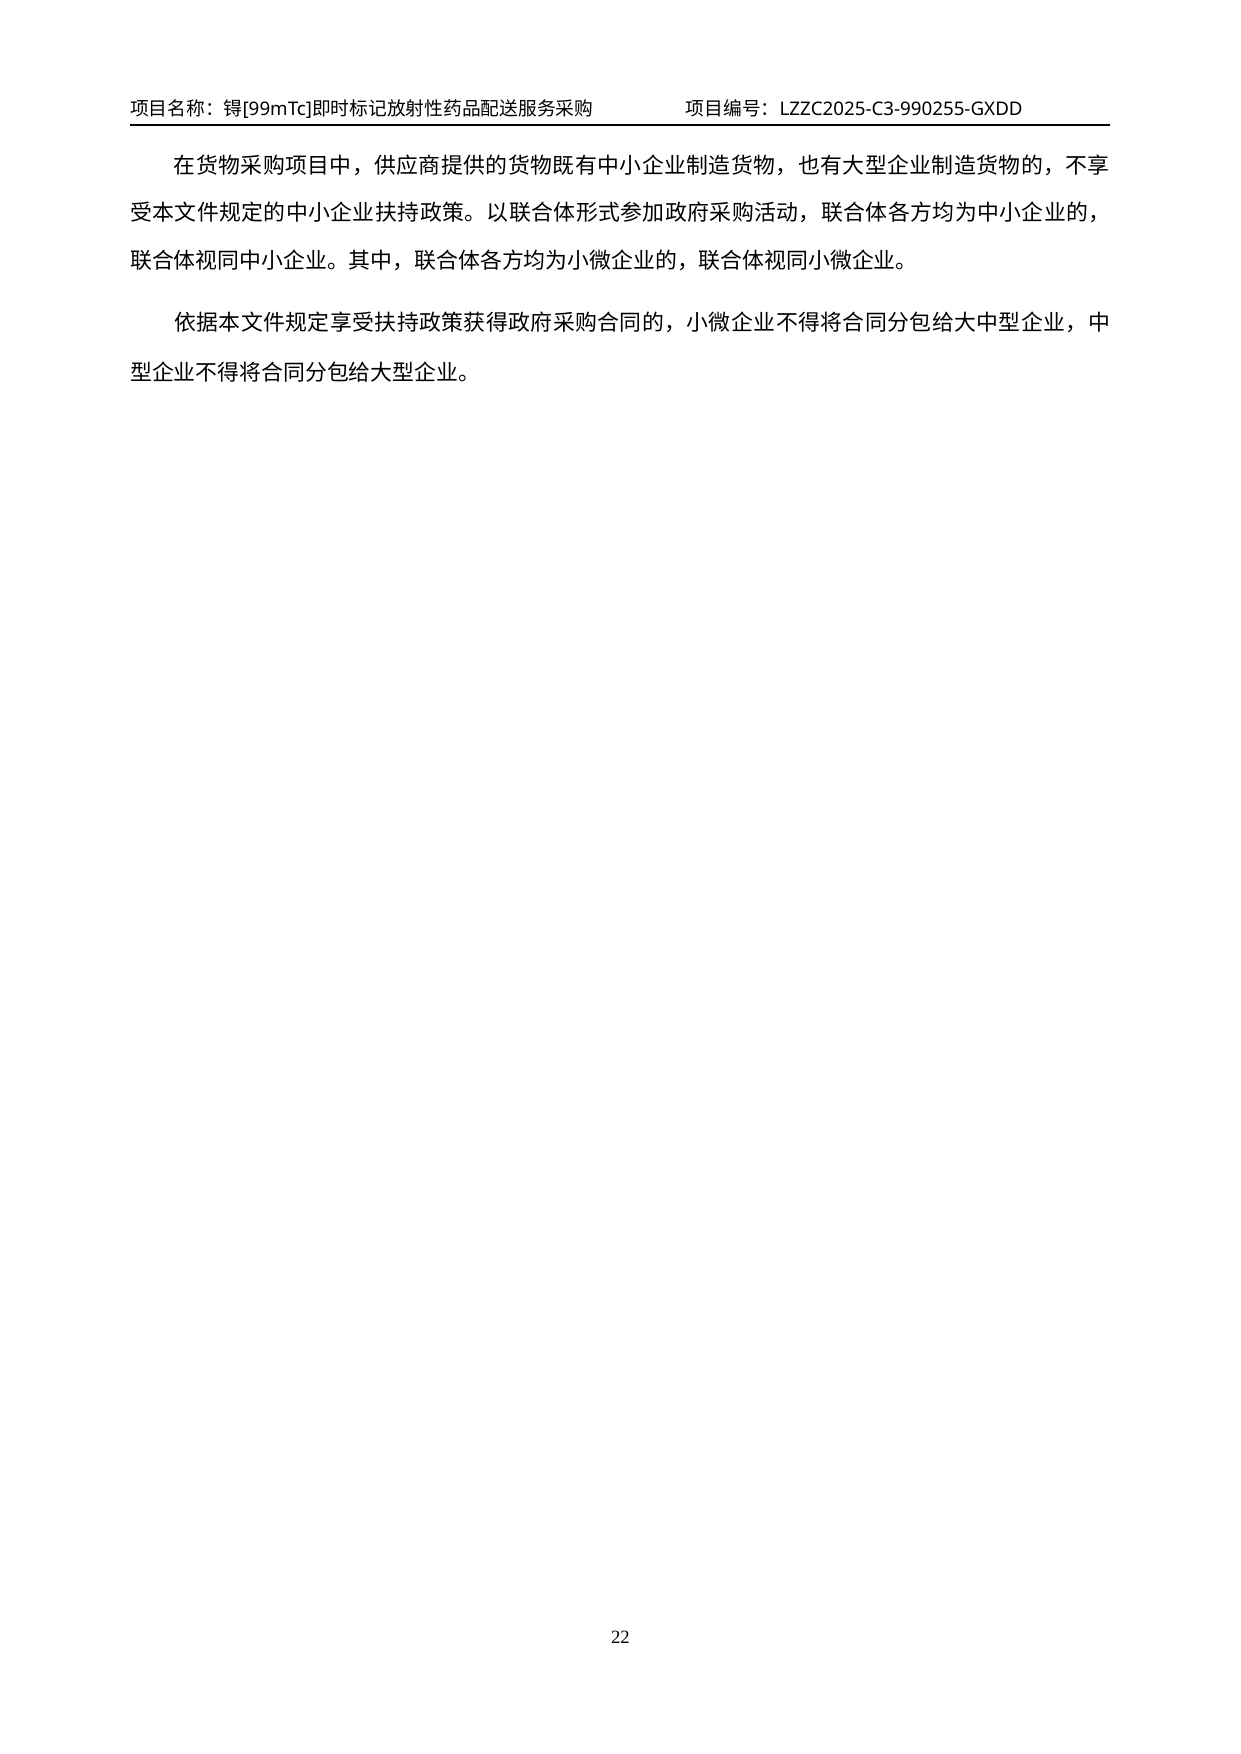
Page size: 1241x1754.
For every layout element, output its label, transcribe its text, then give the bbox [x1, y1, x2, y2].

text 依据本文件规定享受扶持政策获得政府采购合同的，小微企业不得将合同分包给大中型企业，中型企业不得将合同分包给大型企业。 [130, 290, 1110, 390]
text 在货物采购项目中，供应商提供的货物既有中小企业制造货物，也有大型企业制造货物的，不享受本文件规定的中小企业扶持政策。以联合体形式参加政府采购活动，联合体各方均为中小企业的，联合体视同中小企业。其中，联合体各方均为小微企业的，联合体视同小微企业。 [130, 148, 1110, 274]
